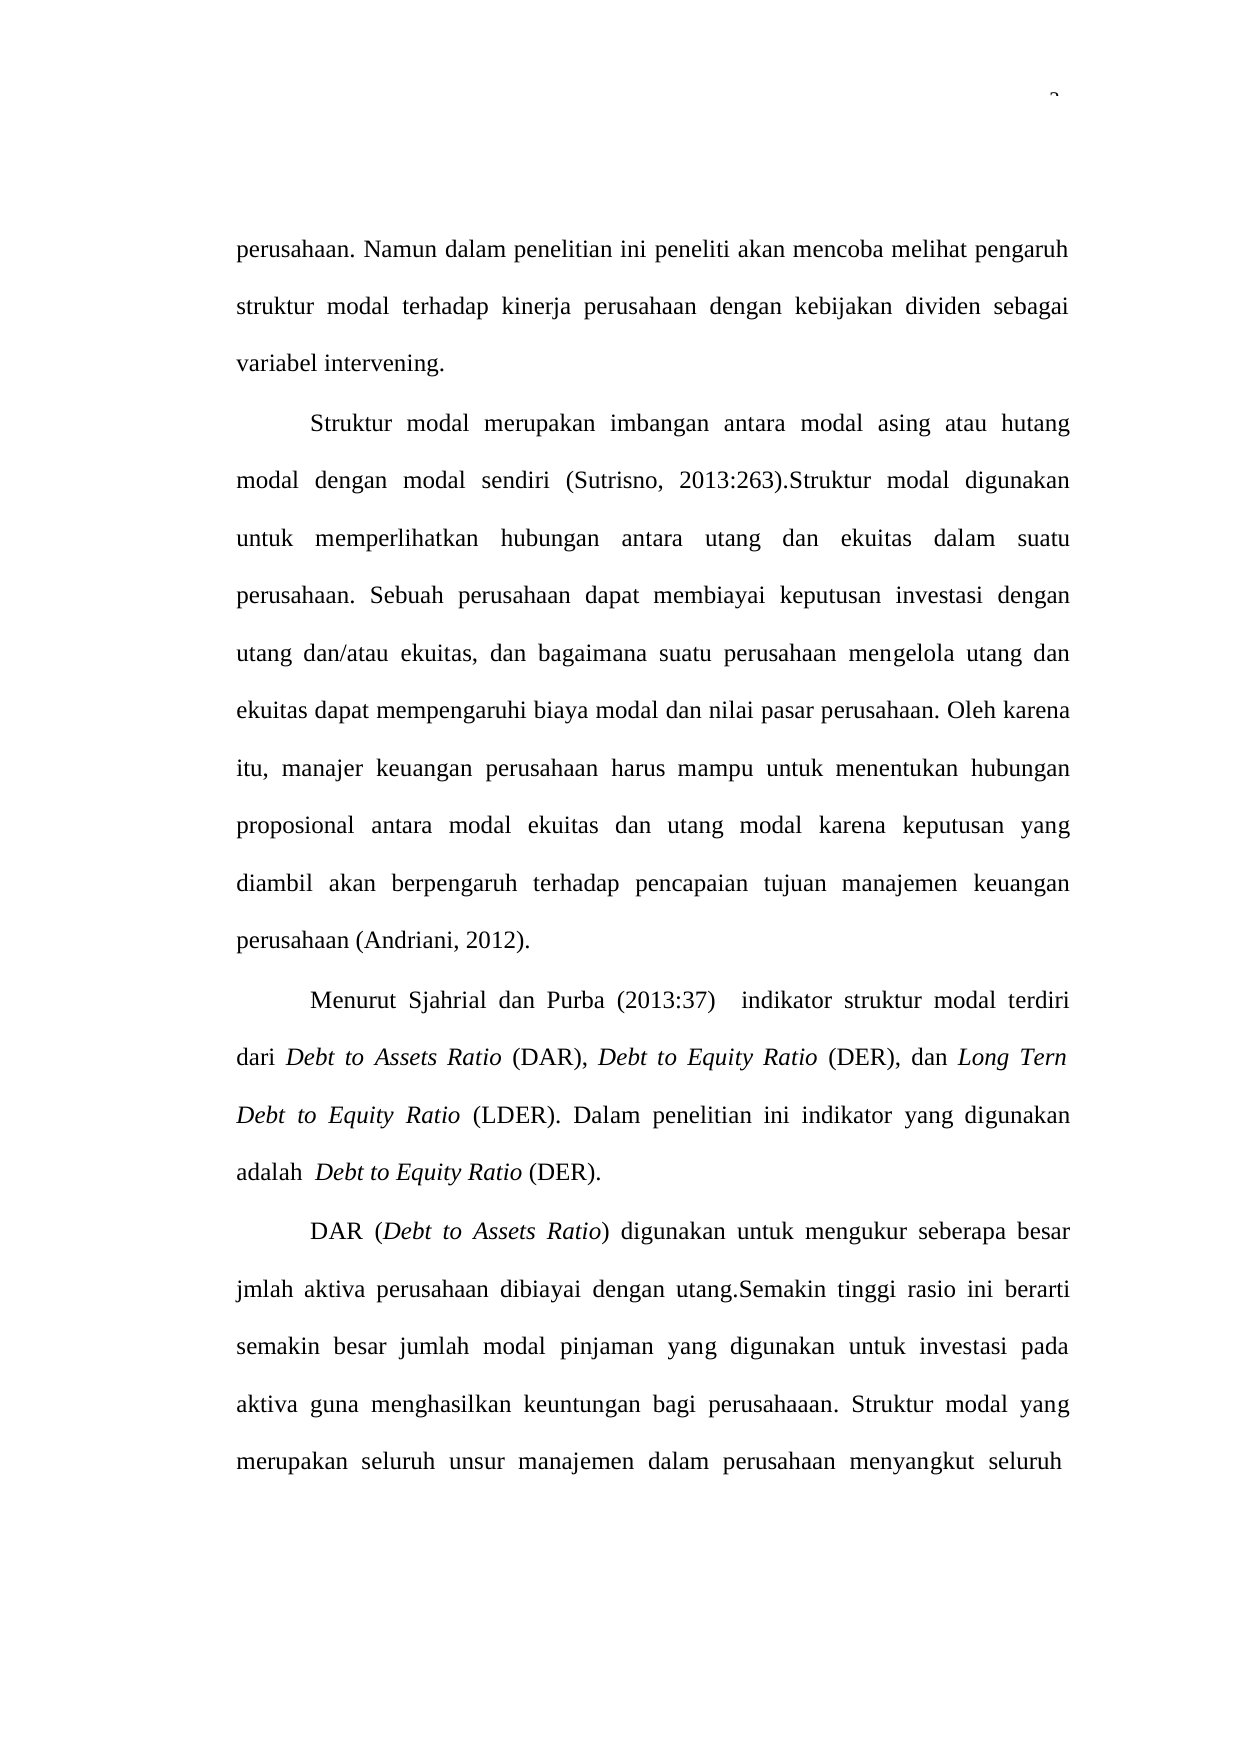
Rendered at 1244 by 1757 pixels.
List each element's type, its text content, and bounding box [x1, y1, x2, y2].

text perusahaan. Namun dalam penelitian ini peneliti akan mencoba melihat pengaruh struktur modal terhadap kinerja perusahaan dengan kebijakan dividen sebagai variabel intervening. [236, 234, 1069, 377]
text DAR (Debt to Assets Ratio) digunakan untuk mengukur seberapa besar jmlah aktiva perusahaan dibiayai dengan utang.Semakin tinggi rasio ini berarti semakin besar jumlah modal pinjaman yang digunakan untuk investasi pada aktiva guna menghasilkan keuntungan bagi perusahaaan. Struktur modal yang merupakan seluruh unsur manajemen dalam perusahaan menyangkut seluruh [236, 1216, 1070, 1475]
text Menurut Sjahrial dan Purba (2013:37) indikator struktur modal terdiri dari Debt to Assets Ratio (DAR), Debt to Equity Ratio (DER), dan Long Tern Debt to Equity Ratio (LDER). Dalam penelitian ini indikator yang digunakan adalah Debt to Equity Ratio (DER). [236, 985, 1070, 1186]
text Struktur modal merupakan imbangan antara modal asing atau hutang modal dengan modal sendiri (Sutrisno, 2013:263).Struktur modal digunakan untuk memperlihatkan hubungan antara utang dan ekuitas dalam suatu perusahaan. Sebuah perusahaan dapat membiayai keputusan investasi dengan utang dan/atau ekuitas, dan bagaimana suatu perusahaan mengelola utang dan ekuitas dapat mempengaruhi biaya modal dan nilai pasar perusahaan. Oleh karena itu, manajer keuangan perusahaan harus mampu untuk menentukan hubungan proposional antara modal ekuitas dan utang modal karena keputusan yang diambil akan berpengaruh terhadap pencapaian tujuan manajemen keuangan perusahaan (Andriani, 2012). [236, 408, 1070, 954]
